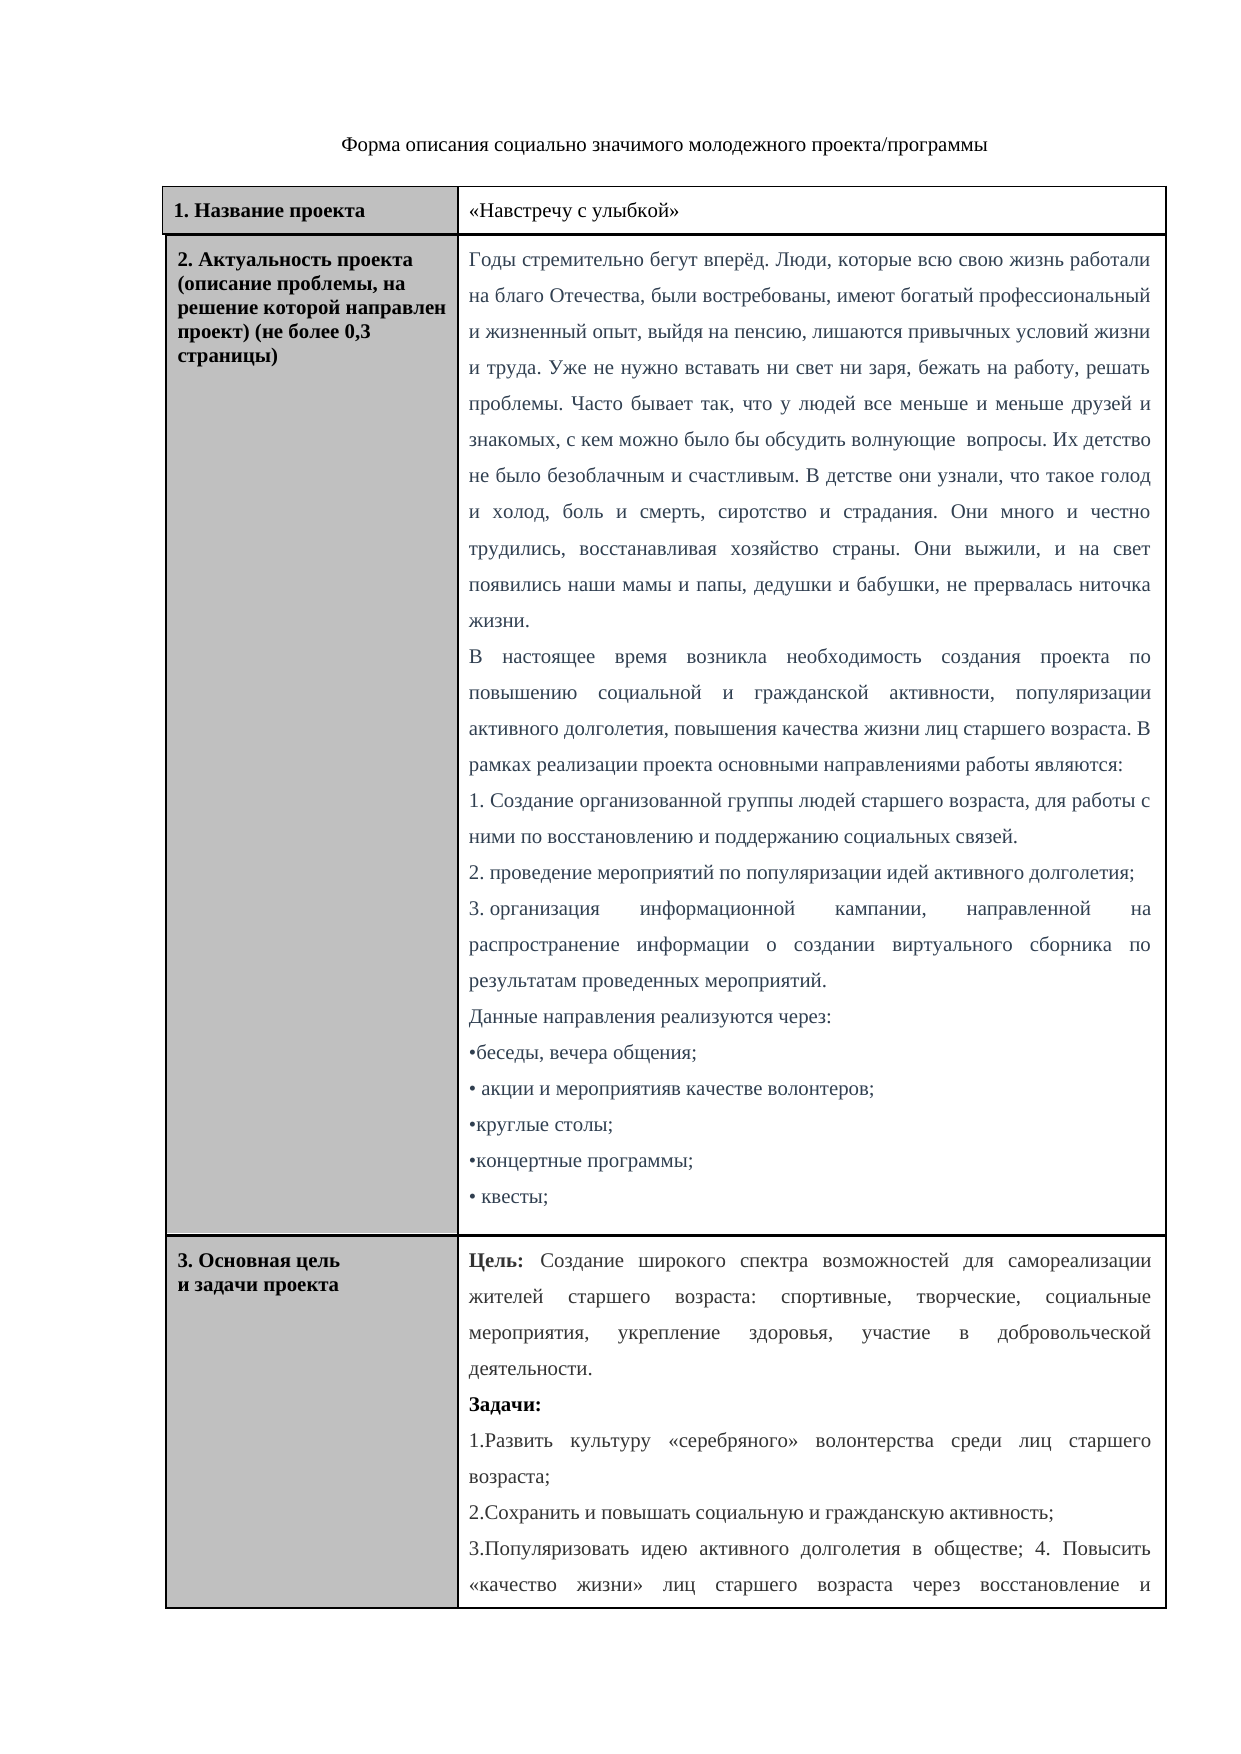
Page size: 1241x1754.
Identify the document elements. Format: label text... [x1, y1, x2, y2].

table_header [459, 1237, 1165, 1607]
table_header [167, 1237, 457, 1607]
text Форма описания социально значимого молодежного проекта/программы [177, 118, 1152, 156]
table_header «Навстречу с улыбкой» [459, 187, 1165, 233]
table_header 1. Название проекта [163, 187, 457, 233]
table_header Годы стремительно бегут вперёд. Люди, которые всю свою жизнь работали на благо Отечества, были востребованы, имеют богатый профессиональный и жизненный опыт, выйдя на пенсию, лишаются привычных условий жизни и труда. Уже не нужно вставать ни свет ни заря, бежать на работу, решать проблемы. Часто бывает так, что у людей все меньше и меньше друзей и знакомых, с кем можно было бы обсудить волнующие вопросы. Их детство не было безоблачным и счастливым. В детстве они узнали, что такое голод и холод, боль и смерть, сиротство и страдания. Они много и честно трудились, восстанавливая хозяйство страны. Они выжили, и на свет появились наши мамы и папы, дедушки и бабушки, не прервалась ниточка жизни. В настоящее время возникла необходимость создания проекта по повышению социальной и гражданской активности, популяризации активного долголетия, повышения качества жизни лиц старшего возраста. В рамках реализации проекта основными направлениями работы являются: 1. Создание организованной группы людей старшего возраста, для работы с ними по восстановлению и поддержанию социальных связей. 2. проведение мероприятий по популяризации идей активного долголетия; 3. организация информационной кампании, направленной на распространение информации о создании виртуального сборника по результатам проведенных мероприятий. Данные направления реализуются через: •беседы, вечера общения; • акции и мероприятияв качестве волонтеров; •круглые столы; •концертные программы; • квесты; [459, 236, 1165, 1233]
table_header 2. Актуальность проекта (описание проблемы, на решение которой направлен проект) (не более 0,3 страницы) [167, 236, 457, 1233]
